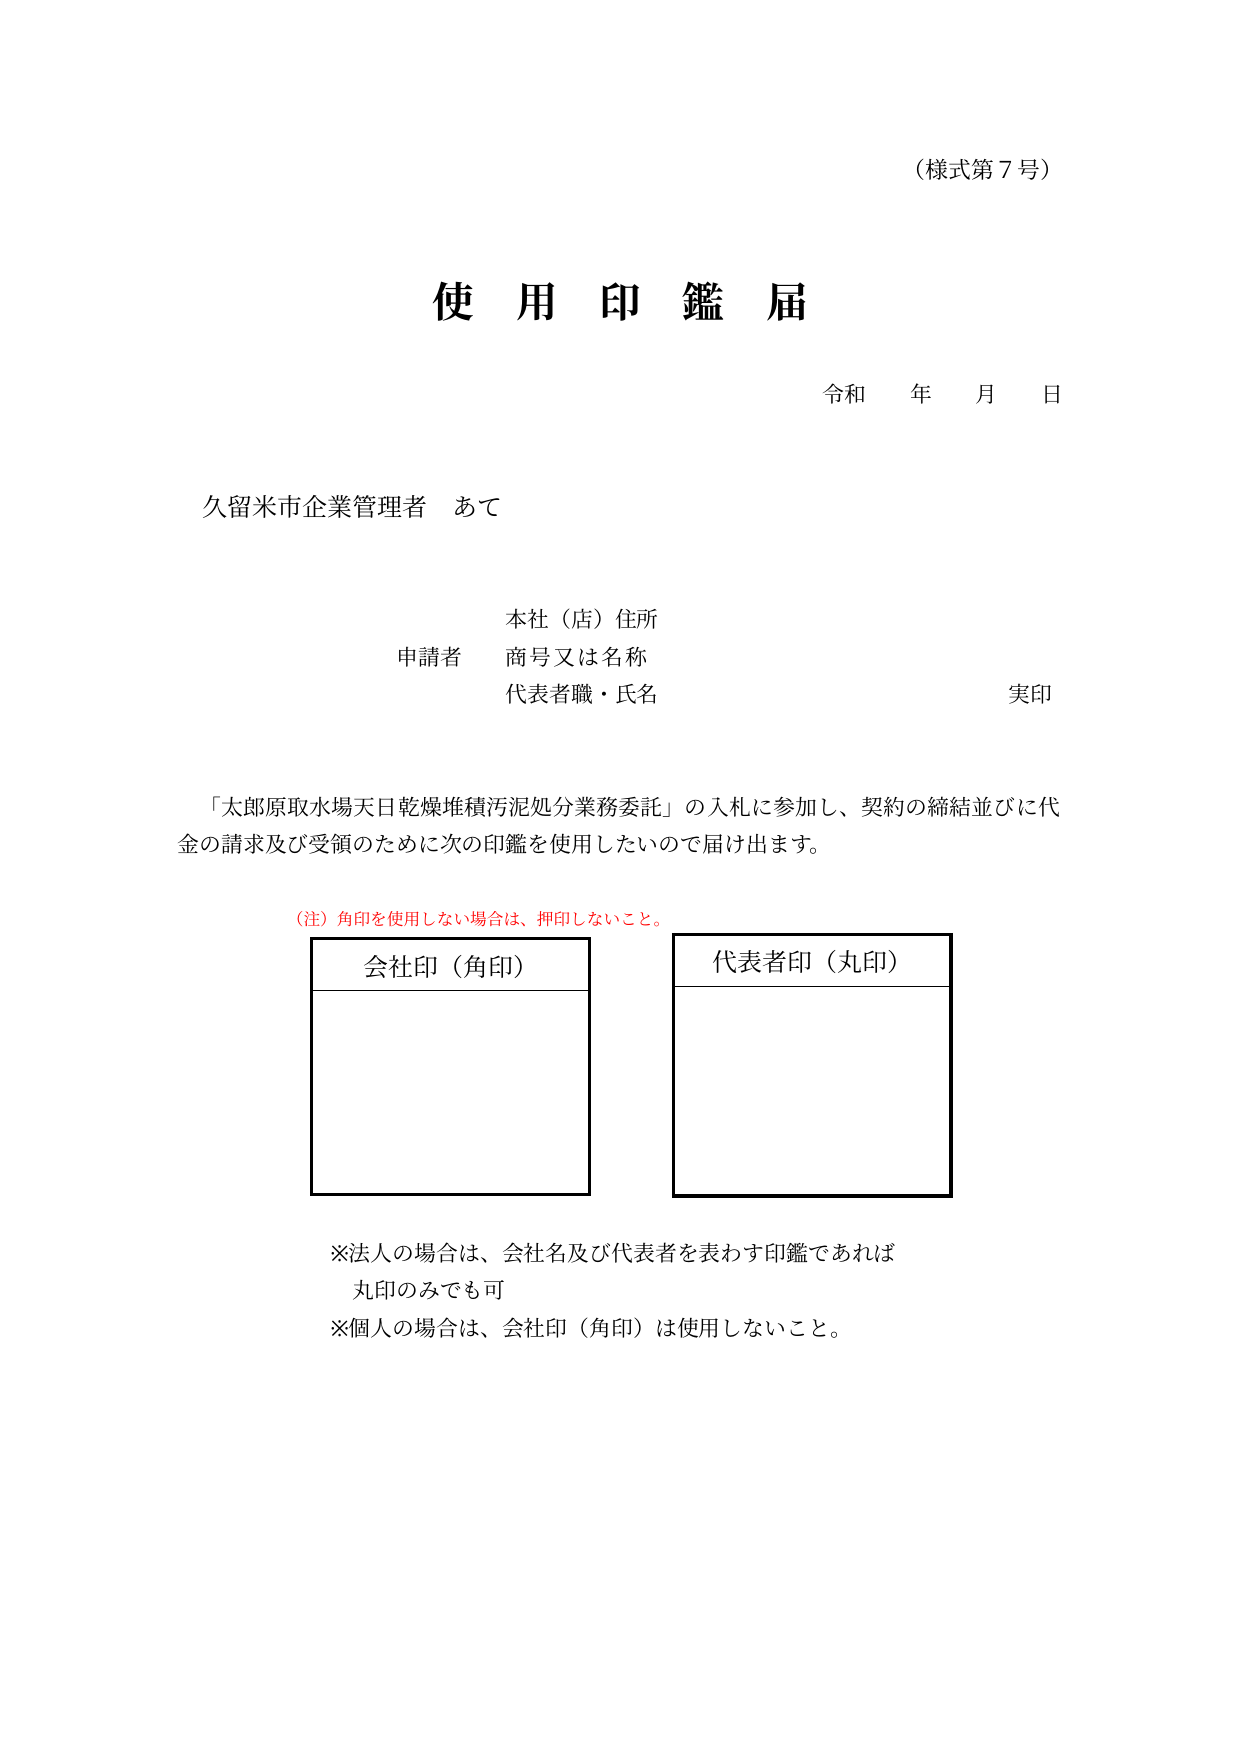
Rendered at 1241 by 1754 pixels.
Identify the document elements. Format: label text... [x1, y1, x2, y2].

table_header 代表者印（丸印） [675, 936, 949, 986]
text 「太郎原取水場天日乾燥堆積汚泥処分業務委託」の入札に参加し、契約の締結並びに代金の請求及び受領のために次の印鑑を使用したいので届け出ます。 [177, 787, 1063, 862]
text （様式第７号） [177, 150, 1063, 187]
text ※個人の場合は、会社印（角印）は使用しないこと。 [177, 1308, 1063, 1346]
text 申請者 商号又は名称 [177, 637, 1063, 675]
text （注）角印を使用しない場合は、押印しないこと。 [177, 900, 1063, 937]
text 本社（店）住所 [177, 600, 1063, 637]
table_header 会社印（角印） [313, 940, 588, 990]
text 代表者職・氏名 実印 [177, 675, 1063, 712]
text 久留米市企業管理者 あて [177, 487, 1063, 525]
text 使 用 印 鑑 届 [177, 262, 1063, 337]
text 丸印のみでも可 [177, 1271, 1063, 1308]
text ※法人の場合は、会社名及び代表者を表わす印鑑であれば [177, 1233, 1063, 1271]
table_cell [313, 991, 588, 1192]
text 令和 年 月 日 [177, 375, 1063, 412]
table_cell [675, 987, 949, 1194]
